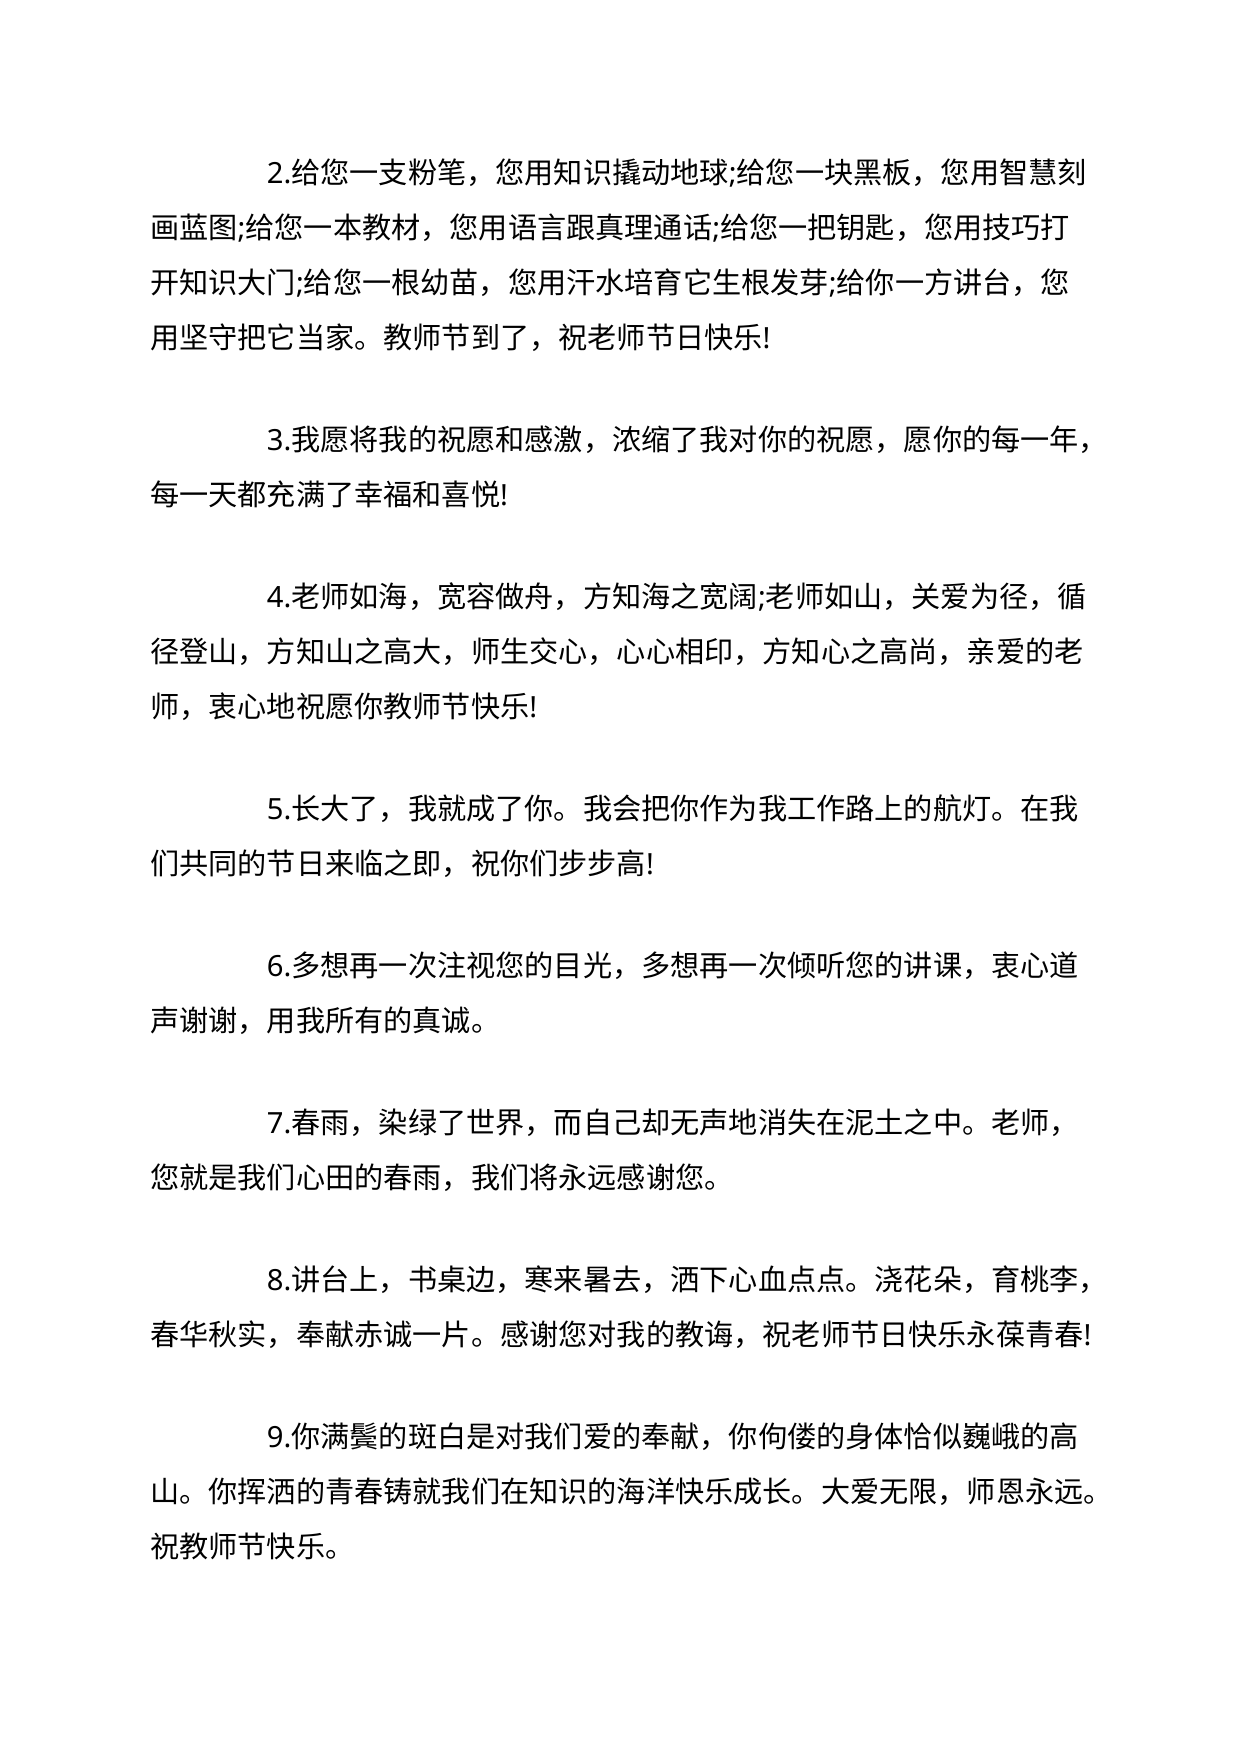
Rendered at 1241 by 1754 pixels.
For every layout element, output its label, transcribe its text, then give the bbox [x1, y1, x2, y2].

text 6.多想再一次注视您的目光，多想再一次倾听您的讲课，衷心道声谢谢，用我所有的真诚。 [150, 943, 1090, 1040]
text 9.你满鬓的斑白是对我们爱的奉献，你佝偻的身体恰似巍峨的高山。你挥洒的青春铸就我们在知识的海洋快乐成长。大爱无限，师恩永远。祝教师节快乐。 [150, 1413, 1090, 1566]
text 2.给您一支粉笔，您用知识撬动地球;给您一块黑板，您用智慧刻画蓝图;给您一本教材，您用语言跟真理通话;给您一把钥匙，您用技巧打开知识大门;给您一根幼苗，您用汗水培育它生根发芽;给你一方讲台，您用坚守把它当家。教师节到了，祝老师节日快乐! [150, 150, 1090, 357]
text 7.春雨，染绿了世界，而自己却无声地消失在泥土之中。老师，您就是我们心田的春雨，我们将永远感谢您。 [150, 1099, 1090, 1197]
text 4.老师如海，宽容做舟，方知海之宽阔;老师如山，关爱为径，循径登山，方知山之高大，师生交心，心心相印，方知心之高尚，亲爱的老师，衷心地祝愿你教师节快乐! [150, 574, 1090, 726]
text 8.讲台上，书桌边，寒来暑去，洒下心血点点。浇花朵，育桃李，春华秋实，奉献赤诚一片。感谢您对我的教诲，祝老师节日快乐永葆青春! [150, 1256, 1090, 1354]
text 3.我愿将我的祝愿和感激，浓缩了我对你的祝愿，愿你的每一年，每一天都充满了幸福和喜悦! [150, 417, 1090, 514]
text 5.长大了，我就成了你。我会把你作为我工作路上的航灯。在我们共同的节日来临之即，祝你们步步高! [150, 786, 1090, 883]
